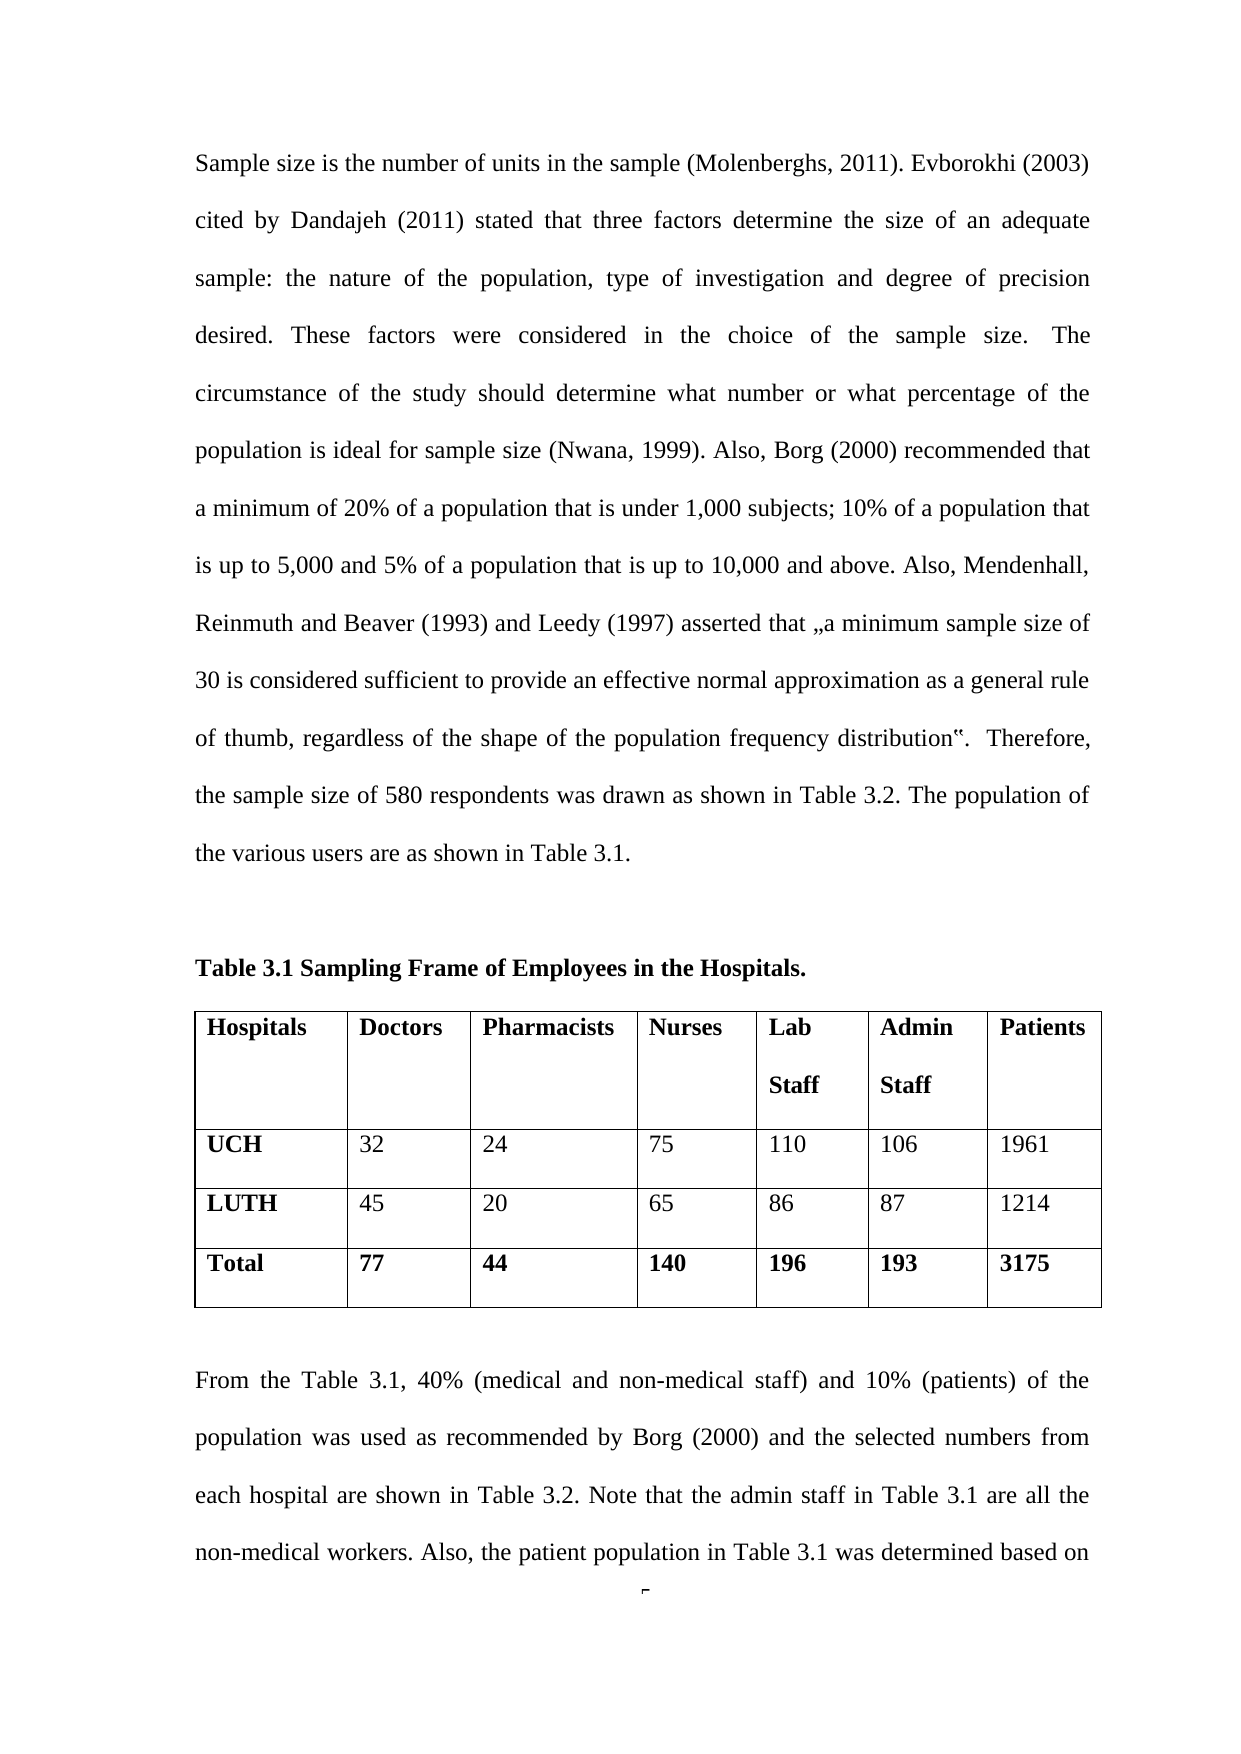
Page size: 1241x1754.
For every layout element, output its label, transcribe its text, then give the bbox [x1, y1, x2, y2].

table_cell 87 [869, 1189, 987, 1248]
table_cell 86 [757, 1189, 868, 1248]
table_header Lab Staff [757, 1012, 868, 1128]
table_cell 106 [869, 1130, 987, 1188]
table_cell 45 [348, 1189, 470, 1248]
table_cell 1214 [988, 1189, 1101, 1248]
table_cell 20 [471, 1189, 637, 1248]
table_cell 77 [348, 1249, 470, 1307]
text non-medical workers. Also, the patient population in Table 3.1 was determined based on [195, 1537, 1201, 1566]
table_cell LUTH [196, 1189, 347, 1248]
table_cell 110 [757, 1130, 868, 1188]
table_cell Total [196, 1249, 347, 1307]
text From the Table 3.1, 40% (medical and non-medical staff) and 10% (patients) of the population was used as recommended by Borg (2000) and the selected numbers from each hospital are shown in Table 3.2. Note that the admin staff in Table 3.1 are all the [195, 1365, 1091, 1508]
table_cell 193 [869, 1249, 987, 1307]
table_cell 196 [757, 1249, 868, 1307]
subtitle Table 3.1 Sampling Frame of Employees in the Hospitals. [195, 953, 1201, 982]
table_cell 32 [348, 1130, 470, 1188]
table_header Admin Staff [869, 1012, 987, 1128]
table_cell UCH [196, 1130, 347, 1188]
text Sample size is the number of units in the sample (Molenberghs, 2011). Evborokhi (2003) cited by Dandajeh (2011) stated that three factors determine the size of an adequate sample: the nature of the population, type of investigation and degree of precision desired. These factors were considered in the choice of the sample size. The circumstance of the study should determine what number or what percentage of the population is ideal for sample size (Nwana, 1999). Also, Borg (2000) recommended that a minimum of 20% of a population that is under 1,000 subjects; 10% of a population that is up to 5,000 and 5% of a population that is up to 10,000 and above. Also, Mendenhall, Reinmuth and Beaver (1993) and Leedy (1997) asserted that „a minimum sample size of 30 is considered sufficient to provide an effective normal approximation as a general rule of thumb, regardless of the shape of the population frequency distribution‟. Therefore, the sample size of 580 respondents was drawn as shown in Table 3.2. The population of the various users are as shown in Table 3.1. [195, 148, 1091, 866]
table_header Doctors [348, 1012, 470, 1128]
table_cell 1961 [988, 1130, 1101, 1188]
table_cell 3175 [988, 1249, 1101, 1307]
table_cell 75 [638, 1130, 756, 1188]
table_cell 44 [471, 1249, 637, 1307]
table_cell 140 [638, 1249, 756, 1307]
table_cell 24 [471, 1130, 637, 1188]
table_header Pharmacists [471, 1012, 637, 1128]
table_header Hospitals [196, 1012, 347, 1128]
table_cell 65 [638, 1189, 756, 1248]
table_header Patients [988, 1012, 1101, 1128]
table_header Nurses [638, 1012, 756, 1128]
